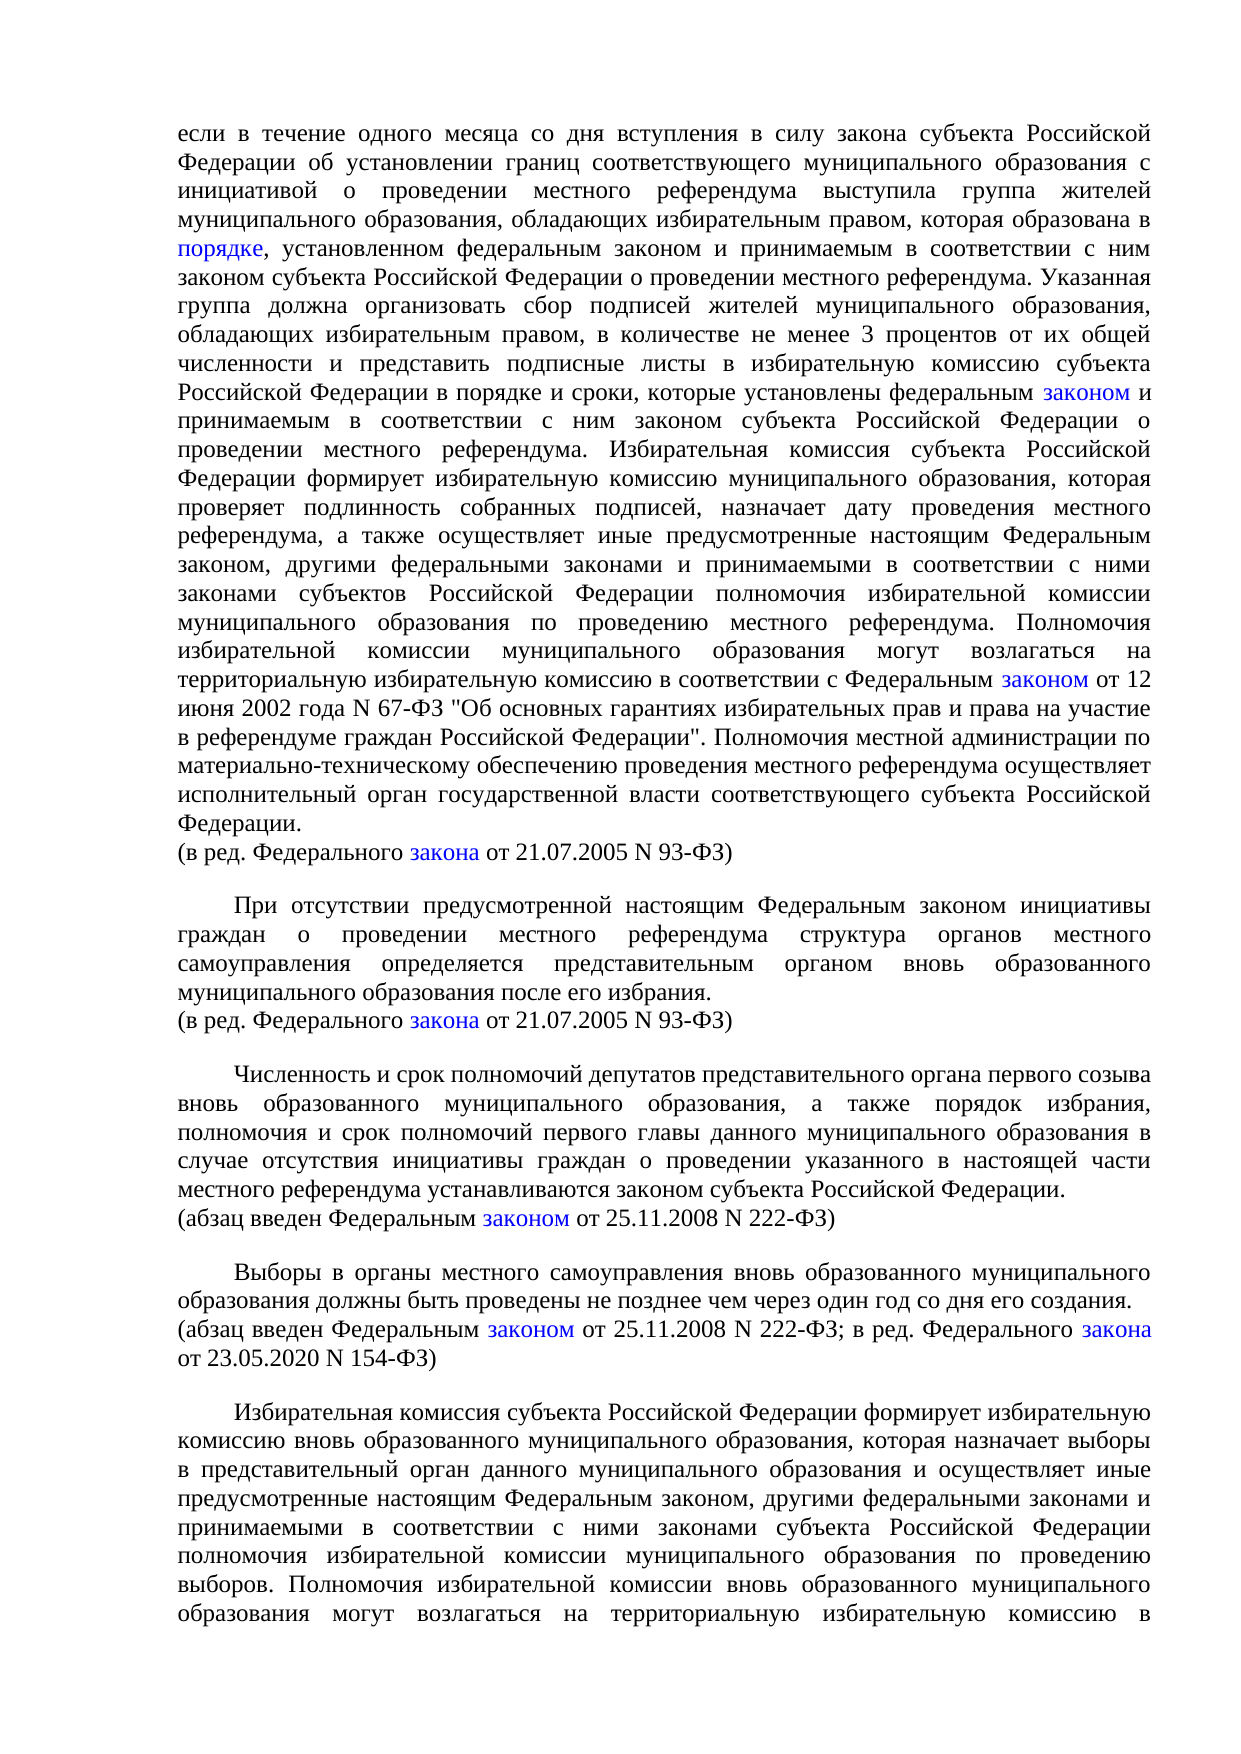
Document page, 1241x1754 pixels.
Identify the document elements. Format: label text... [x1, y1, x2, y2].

text При отсутствии предусмотренной настоящим Федеральным законом инициативы граждан о проведении местного референдума структура органов местного самоуправления определяется представительным органом вновь образованного муниципального образования после его избрания. [177, 891, 1152, 1006]
text (в ред. Федерального закона от 21.07.2005 N 93-ФЗ) [177, 1006, 1152, 1034]
text Численность и срок полномочий депутатов представительного органа первого созыва вновь образованного муниципального образования, а также порядок избрания, полномочия и срок полномочий первого главы данного муниципального образования в случае отсутствия инициативы граждан о проведении указанного в настоящей части местного референдума устанавливаются законом субъекта Российской Федерации. [177, 1059, 1152, 1203]
text (абзац введен Федеральным законом от 25.11.2008 N 222-ФЗ; в ред. Федерального закона от 23.05.2020 N 154-ФЗ) [177, 1314, 1152, 1372]
text (в ред. Федерального закона от 21.07.2005 N 93-ФЗ) [177, 837, 1152, 866]
text (абзац введен Федеральным законом от 25.11.2008 N 222-ФЗ) [177, 1203, 1152, 1232]
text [177, 118, 1152, 837]
text Выборы в органы местного самоуправления вновь образованного муниципального образования должны быть проведены не позднее чем через один год со дня его создания. [177, 1257, 1152, 1314]
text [177, 1397, 1152, 1627]
